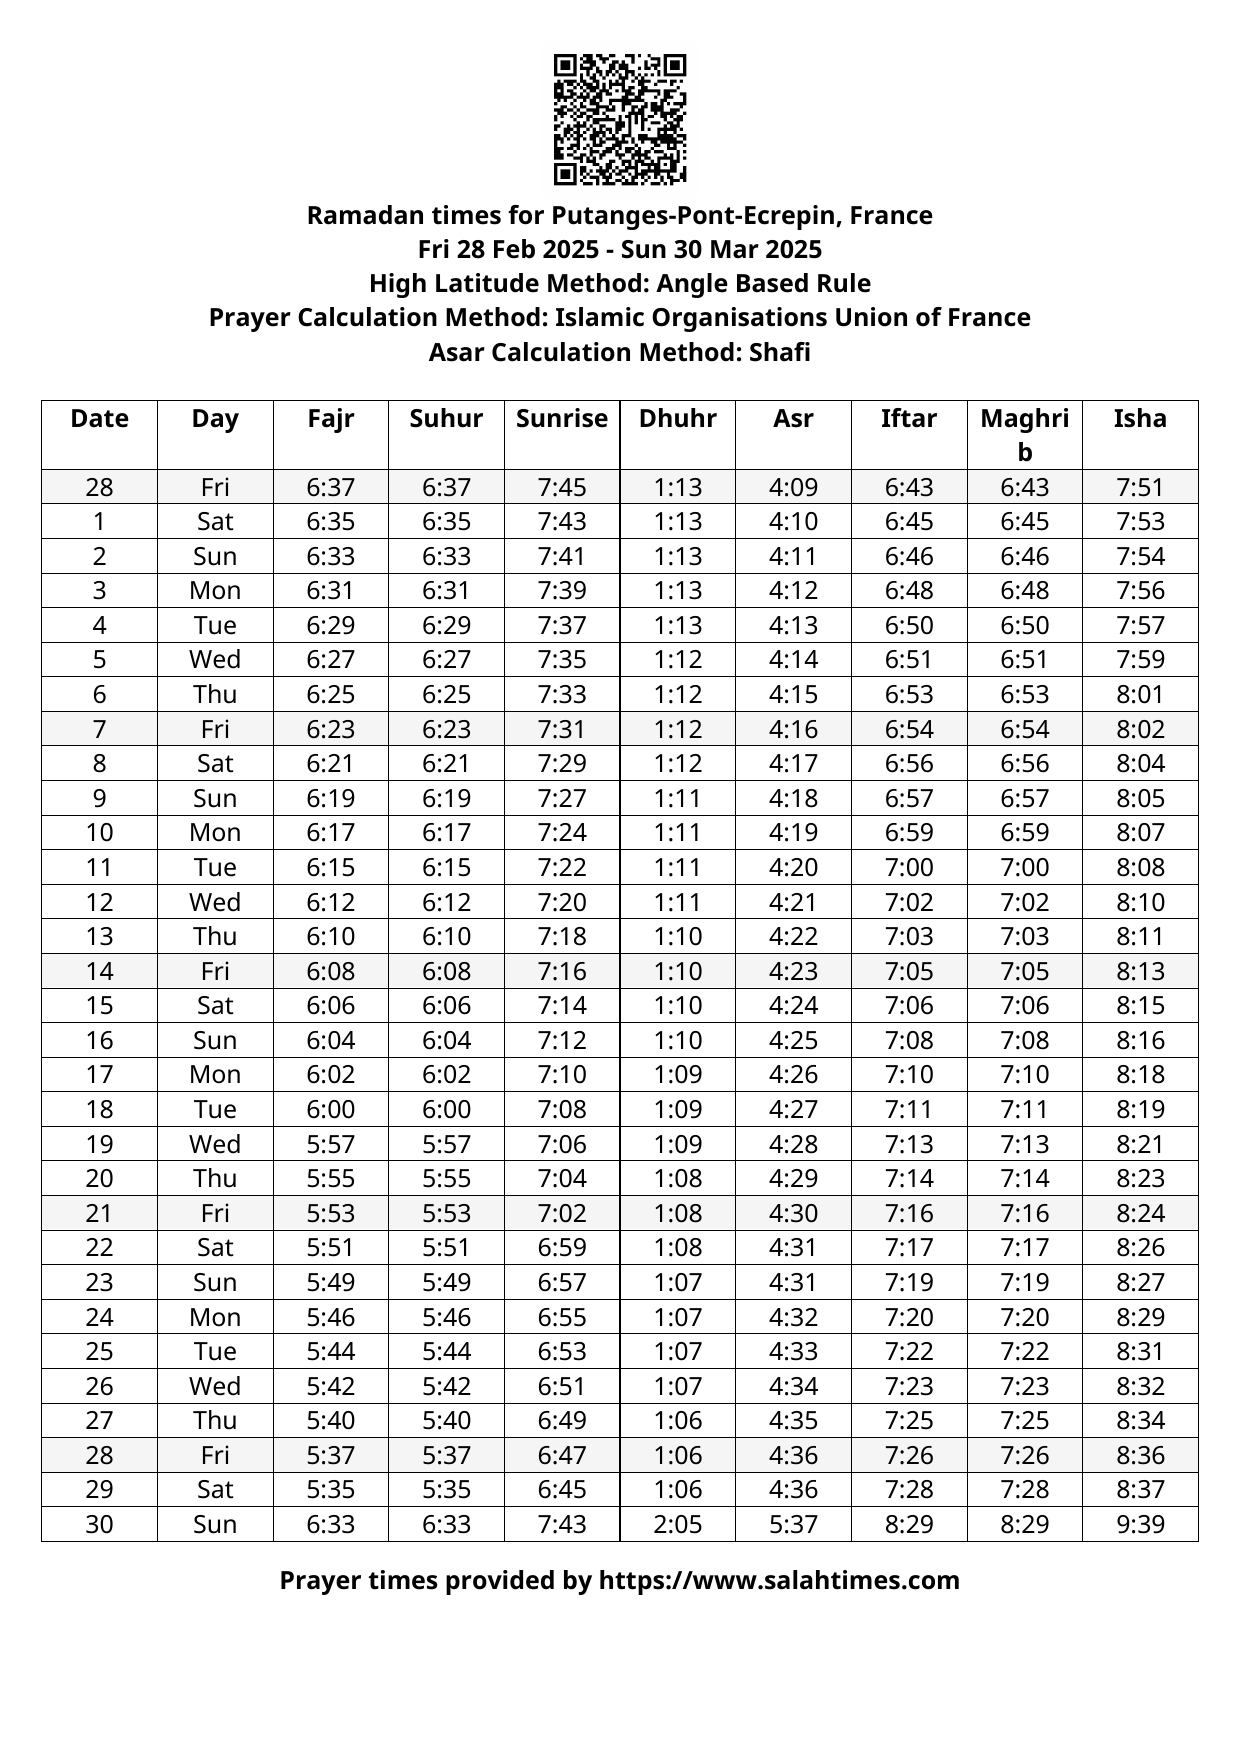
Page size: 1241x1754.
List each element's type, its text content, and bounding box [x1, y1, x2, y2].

table_cell 5:57 [274, 1127, 388, 1160]
table_cell Thu [158, 919, 273, 953]
table_cell 1:13 [621, 574, 735, 607]
table_cell 6:47 [505, 1438, 619, 1472]
table_cell 8:10 [1083, 885, 1198, 918]
table_cell 4:21 [736, 885, 851, 918]
table_cell 1:10 [621, 919, 735, 953]
table_cell 7:08 [505, 1092, 619, 1126]
table_cell 5:49 [274, 1265, 388, 1299]
table_cell 6:53 [505, 1334, 619, 1368]
picture [542, 41, 699, 198]
table_cell 1:12 [621, 746, 735, 780]
table_cell Wed [158, 1369, 273, 1402]
table_cell 6:27 [274, 643, 388, 676]
table_cell 7:05 [852, 954, 967, 987]
table_cell 5:37 [736, 1507, 851, 1541]
table_cell 13 [42, 919, 157, 953]
table_cell Tue [158, 1092, 273, 1126]
table_cell 7:02 [852, 885, 967, 918]
table_cell Sun [158, 1507, 273, 1541]
table_cell 4:14 [736, 643, 851, 676]
table_cell 4:22 [736, 919, 851, 953]
table_cell 5:44 [274, 1334, 388, 1368]
table_cell 8:34 [1083, 1404, 1198, 1437]
table_cell 7:12 [505, 1023, 619, 1057]
table_cell 6:08 [389, 954, 504, 987]
table_cell 8:11 [1083, 919, 1198, 953]
table_cell 1:10 [621, 1023, 735, 1057]
table_cell 20 [42, 1161, 157, 1195]
table_cell 7:08 [968, 1023, 1082, 1057]
table_cell 6:43 [968, 470, 1082, 503]
table_cell 4:20 [736, 850, 851, 884]
table_header Date [42, 401, 157, 469]
table_cell 6:19 [389, 781, 504, 814]
table_cell 5:46 [389, 1300, 504, 1333]
table_cell 1:12 [621, 677, 735, 711]
table_cell 6:33 [274, 539, 388, 572]
table_cell Tue [158, 608, 273, 642]
text Prayer times provided by https://www.salahtimes.com [42, 1563, 1198, 1597]
table_cell 14 [42, 954, 157, 987]
table_cell 6:59 [852, 816, 967, 849]
table_cell 1:11 [621, 781, 735, 814]
table_cell 6:59 [968, 816, 1082, 849]
table_cell 4:33 [736, 1334, 851, 1368]
table_cell 6:15 [389, 850, 504, 884]
table_cell 8:07 [1083, 816, 1198, 849]
table_cell 6:10 [274, 919, 388, 953]
table_cell 7:33 [505, 677, 619, 711]
table_cell 7:27 [505, 781, 619, 814]
table_cell 1:13 [621, 608, 735, 642]
table_cell 7:22 [505, 850, 619, 884]
table_cell 22 [42, 1231, 157, 1264]
table_cell 8:13 [1083, 954, 1198, 987]
table_cell 26 [42, 1369, 157, 1402]
table_cell 1:08 [621, 1196, 735, 1229]
table_cell 7:06 [852, 989, 967, 1022]
table_cell 6:06 [274, 989, 388, 1022]
table_cell Mon [158, 816, 273, 849]
table_cell Sat [158, 1231, 273, 1264]
table_cell 6:56 [968, 746, 1082, 780]
table_cell Fri [158, 954, 273, 987]
table_cell 6:49 [505, 1404, 619, 1437]
table_cell 1:06 [621, 1473, 735, 1506]
table_cell Mon [158, 1058, 273, 1091]
table_header Suhur [389, 401, 504, 469]
table_cell 6:15 [274, 850, 388, 884]
table_cell 7 [42, 712, 157, 745]
text Asar Calculation Method: Shafi [42, 334, 1198, 368]
table_cell Sat [158, 504, 273, 538]
table_cell 4:32 [736, 1300, 851, 1333]
table_cell 8:19 [1083, 1092, 1198, 1126]
table_cell Fri [158, 1196, 273, 1229]
table_cell 7:08 [852, 1023, 967, 1057]
table_cell Fri [158, 470, 273, 503]
table_cell 6:21 [389, 746, 504, 780]
table_cell 4:12 [736, 574, 851, 607]
table_cell 7:10 [505, 1058, 619, 1091]
table_cell 7:19 [968, 1265, 1082, 1299]
table_cell 7:13 [968, 1127, 1082, 1160]
table_header Sunrise [505, 401, 619, 469]
table_cell 15 [42, 989, 157, 1022]
table_cell Thu [158, 677, 273, 711]
table_cell 6:37 [389, 470, 504, 503]
table_cell 7:16 [852, 1196, 967, 1229]
table_cell 7:20 [505, 885, 619, 918]
table_cell 7:00 [852, 850, 967, 884]
table_cell 1:13 [621, 470, 735, 503]
table_cell 1:11 [621, 816, 735, 849]
table_cell 12 [42, 885, 157, 918]
table_cell Sun [158, 539, 273, 572]
table_cell 4:24 [736, 989, 851, 1022]
table_cell 7:23 [852, 1369, 967, 1402]
table_cell 6:45 [505, 1473, 619, 1506]
table_cell 8:24 [1083, 1196, 1198, 1229]
table_cell 6:53 [968, 677, 1082, 711]
table_cell 7:35 [505, 643, 619, 676]
table_cell 7:03 [968, 919, 1082, 953]
table_cell 8:31 [1083, 1334, 1198, 1368]
table_cell 28 [42, 470, 157, 503]
table_cell 8:16 [1083, 1023, 1198, 1057]
table_cell 6:50 [852, 608, 967, 642]
table_cell 4:27 [736, 1092, 851, 1126]
table_cell 8:18 [1083, 1058, 1198, 1091]
table_cell 1:12 [621, 712, 735, 745]
table_cell 4:18 [736, 781, 851, 814]
table_header Isha [1083, 401, 1198, 469]
table_cell 4:36 [736, 1438, 851, 1472]
table_cell 1:13 [621, 539, 735, 572]
table_cell 7:41 [505, 539, 619, 572]
table_header Dhuhr [621, 401, 735, 469]
table_cell 6:55 [505, 1300, 619, 1333]
table_cell 6:10 [389, 919, 504, 953]
table_cell 7:02 [968, 885, 1082, 918]
table_cell 7:23 [968, 1369, 1082, 1402]
table_cell 7:54 [1083, 539, 1198, 572]
table_cell 6:50 [968, 608, 1082, 642]
table_cell 1:07 [621, 1265, 735, 1299]
table_cell Mon [158, 574, 273, 607]
table_cell 9:39 [1083, 1507, 1198, 1541]
table_cell 4:09 [736, 470, 851, 503]
table_cell 6:53 [852, 677, 967, 711]
table_cell 4 [42, 608, 157, 642]
table_cell 6:37 [274, 470, 388, 503]
table_cell 7:20 [968, 1300, 1082, 1333]
table_header Iftar [852, 401, 967, 469]
table_cell 6:21 [274, 746, 388, 780]
table_cell 7:11 [852, 1092, 967, 1126]
table_cell 1:06 [621, 1438, 735, 1472]
table_cell 6:35 [389, 504, 504, 538]
table_cell 7:04 [505, 1161, 619, 1195]
table_cell 7:31 [505, 712, 619, 745]
table_cell 1:07 [621, 1369, 735, 1402]
text Fri 28 Feb 2025 - Sun 30 Mar 2025 [42, 232, 1198, 266]
table_cell 17 [42, 1058, 157, 1091]
table_cell 1 [42, 504, 157, 538]
table_cell 4:15 [736, 677, 851, 711]
table_cell 7:37 [505, 608, 619, 642]
table_cell 4:16 [736, 712, 851, 745]
table_cell 6:27 [389, 643, 504, 676]
table_cell 4:34 [736, 1369, 851, 1402]
table_cell 8:01 [1083, 677, 1198, 711]
table_cell 7:16 [968, 1196, 1082, 1229]
table_cell 4:29 [736, 1161, 851, 1195]
table_cell 4:13 [736, 608, 851, 642]
table_cell 6:12 [389, 885, 504, 918]
table_cell 6:00 [389, 1092, 504, 1126]
table_cell 4:19 [736, 816, 851, 849]
table_cell 4:31 [736, 1265, 851, 1299]
table_cell 4:31 [736, 1231, 851, 1264]
table_cell 6:33 [274, 1507, 388, 1541]
text Prayer Calculation Method: Islamic Organisations Union of France [42, 300, 1198, 334]
table_cell 5:46 [274, 1300, 388, 1333]
table_cell 6:17 [274, 816, 388, 849]
table_cell 7:51 [1083, 470, 1198, 503]
table_cell 6:48 [968, 574, 1082, 607]
table_cell 6:54 [968, 712, 1082, 745]
table_cell 6:54 [852, 712, 967, 745]
table_cell 7:39 [505, 574, 619, 607]
table_cell Tue [158, 1334, 273, 1368]
table_cell 4:25 [736, 1023, 851, 1057]
table_cell 6:45 [852, 504, 967, 538]
table_cell 7:20 [852, 1300, 967, 1333]
table_cell 7:29 [505, 746, 619, 780]
table_cell 7:10 [852, 1058, 967, 1091]
table_cell 5:40 [274, 1404, 388, 1437]
table_cell 6:56 [852, 746, 967, 780]
table_cell 6:51 [505, 1369, 619, 1402]
table_cell 7:10 [968, 1058, 1082, 1091]
table_cell 6:02 [274, 1058, 388, 1091]
table_cell 7:53 [1083, 504, 1198, 538]
table_cell 4:35 [736, 1404, 851, 1437]
table_header Asr [736, 401, 851, 469]
table_cell 3 [42, 574, 157, 607]
table_cell Sun [158, 1023, 273, 1057]
table_cell 6:33 [389, 1507, 504, 1541]
table_cell 7:25 [852, 1404, 967, 1437]
table_cell 7:28 [852, 1473, 967, 1506]
table_cell 10 [42, 816, 157, 849]
table_cell 7:18 [505, 919, 619, 953]
table_cell 28 [42, 1438, 157, 1472]
table_cell 7:22 [968, 1334, 1082, 1368]
table_cell 7:11 [968, 1092, 1082, 1126]
table_cell 9 [42, 781, 157, 814]
table_cell 24 [42, 1300, 157, 1333]
table_cell 30 [42, 1507, 157, 1541]
table_cell 5:57 [389, 1127, 504, 1160]
table_cell 5:42 [274, 1369, 388, 1402]
table_cell 1:10 [621, 989, 735, 1022]
table_cell 5:53 [389, 1196, 504, 1229]
table_cell 7:56 [1083, 574, 1198, 607]
table_cell 1:11 [621, 850, 735, 884]
table_cell 5 [42, 643, 157, 676]
table_cell 1:13 [621, 504, 735, 538]
table_cell 25 [42, 1334, 157, 1368]
table_cell 6:43 [852, 470, 967, 503]
table_cell 5:37 [274, 1438, 388, 1472]
table_cell Wed [158, 885, 273, 918]
table_cell 1:09 [621, 1127, 735, 1160]
table_cell Wed [158, 1127, 273, 1160]
table_cell 4:10 [736, 504, 851, 538]
table_cell Fri [158, 712, 273, 745]
table_cell 1:06 [621, 1404, 735, 1437]
table_cell 6:33 [389, 539, 504, 572]
table_cell 7:28 [968, 1473, 1082, 1506]
table_cell 7:26 [968, 1438, 1082, 1472]
table_cell 7:00 [968, 850, 1082, 884]
table_cell 6:23 [389, 712, 504, 745]
table_cell 6:57 [968, 781, 1082, 814]
table_cell 1:08 [621, 1231, 735, 1264]
table_cell 7:26 [852, 1438, 967, 1472]
table_cell 5:40 [389, 1404, 504, 1437]
table_cell 1:07 [621, 1300, 735, 1333]
table_cell 7:14 [968, 1161, 1082, 1195]
table_cell 7:22 [852, 1334, 967, 1368]
table_cell 7:05 [968, 954, 1082, 987]
table_cell 7:13 [852, 1127, 967, 1160]
table_cell 6:51 [968, 643, 1082, 676]
table_cell 2 [42, 539, 157, 572]
table_cell 6:48 [852, 574, 967, 607]
table_cell 7:14 [505, 989, 619, 1022]
table_cell 8:26 [1083, 1231, 1198, 1264]
text High Latitude Method: Angle Based Rule [42, 266, 1198, 300]
table_cell 5:44 [389, 1334, 504, 1368]
table_cell 8:15 [1083, 989, 1198, 1022]
table_cell 7:24 [505, 816, 619, 849]
table_cell 7:16 [505, 954, 619, 987]
table_cell Sun [158, 1265, 273, 1299]
table_cell 27 [42, 1404, 157, 1437]
table_cell 21 [42, 1196, 157, 1229]
table_cell 6:57 [505, 1265, 619, 1299]
table_cell 8:37 [1083, 1473, 1198, 1506]
table_cell 1:09 [621, 1058, 735, 1091]
table_cell Sat [158, 1473, 273, 1506]
table_cell 7:43 [505, 1507, 619, 1541]
table_cell Thu [158, 1404, 273, 1437]
table_cell Thu [158, 1161, 273, 1195]
table_cell 6:46 [968, 539, 1082, 572]
table_cell 6:45 [968, 504, 1082, 538]
table_cell 6:06 [389, 989, 504, 1022]
table_cell Tue [158, 850, 273, 884]
table_cell 1:07 [621, 1334, 735, 1368]
table_cell 6:04 [274, 1023, 388, 1057]
table_cell 7:59 [1083, 643, 1198, 676]
table_cell 4:11 [736, 539, 851, 572]
table_cell 8:29 [852, 1507, 967, 1541]
table_header Maghrib [968, 401, 1082, 469]
table_header Day [158, 401, 273, 469]
table_cell 6:31 [389, 574, 504, 607]
table_cell 8:04 [1083, 746, 1198, 780]
table_cell 6:51 [852, 643, 967, 676]
table_cell 5:37 [389, 1438, 504, 1472]
table_cell 7:57 [1083, 608, 1198, 642]
table_cell 7:06 [968, 989, 1082, 1022]
table_cell 1:09 [621, 1092, 735, 1126]
table_cell 6:29 [389, 608, 504, 642]
table_cell 4:28 [736, 1127, 851, 1160]
table_cell 4:23 [736, 954, 851, 987]
table_cell 5:53 [274, 1196, 388, 1229]
table_cell 6:19 [274, 781, 388, 814]
text Ramadan times for Putanges-Pont-Ecrepin, France [42, 198, 1198, 232]
table_cell 7:19 [852, 1265, 967, 1299]
table_cell 1:11 [621, 885, 735, 918]
table_cell 6:25 [389, 677, 504, 711]
table_cell Sun [158, 781, 273, 814]
table_cell 6:12 [274, 885, 388, 918]
table_cell 1:12 [621, 643, 735, 676]
table_cell 8:29 [1083, 1300, 1198, 1333]
table_cell 23 [42, 1265, 157, 1299]
table_cell 5:55 [389, 1161, 504, 1195]
table_cell 6:29 [274, 608, 388, 642]
table_cell 7:25 [968, 1404, 1082, 1437]
table_cell 6:46 [852, 539, 967, 572]
table_cell 6:25 [274, 677, 388, 711]
table_cell 6 [42, 677, 157, 711]
table_cell 8:32 [1083, 1369, 1198, 1402]
table_cell 7:03 [852, 919, 967, 953]
table_cell 6:00 [274, 1092, 388, 1126]
table_cell 5:35 [389, 1473, 504, 1506]
table_cell 5:49 [389, 1265, 504, 1299]
table_cell 7:43 [505, 504, 619, 538]
table_cell 8:21 [1083, 1127, 1198, 1160]
table_cell 5:55 [274, 1161, 388, 1195]
table_cell 6:59 [505, 1231, 619, 1264]
table_cell Fri [158, 1438, 273, 1472]
table_cell 6:08 [274, 954, 388, 987]
table_cell 8:02 [1083, 712, 1198, 745]
table_cell 6:23 [274, 712, 388, 745]
table_cell 19 [42, 1127, 157, 1160]
table_cell 29 [42, 1473, 157, 1506]
table_cell 5:51 [389, 1231, 504, 1264]
table_cell 4:17 [736, 746, 851, 780]
table_cell 8 [42, 746, 157, 780]
table_cell 11 [42, 850, 157, 884]
table_cell 7:45 [505, 470, 619, 503]
table_cell 18 [42, 1092, 157, 1126]
table_cell 7:17 [968, 1231, 1082, 1264]
table_cell 5:51 [274, 1231, 388, 1264]
table_cell Sat [158, 746, 273, 780]
table_cell 6:04 [389, 1023, 504, 1057]
table_cell 2:05 [621, 1507, 735, 1541]
table_cell 4:26 [736, 1058, 851, 1091]
table_cell 6:35 [274, 504, 388, 538]
table_cell 8:05 [1083, 781, 1198, 814]
table_cell 1:08 [621, 1161, 735, 1195]
table_cell 8:23 [1083, 1161, 1198, 1195]
table_cell 6:31 [274, 574, 388, 607]
table_cell 16 [42, 1023, 157, 1057]
table_cell Wed [158, 643, 273, 676]
table_cell Mon [158, 1300, 273, 1333]
table_cell 8:08 [1083, 850, 1198, 884]
table_cell 6:17 [389, 816, 504, 849]
table_cell 8:29 [968, 1507, 1082, 1541]
table_cell 4:30 [736, 1196, 851, 1229]
table_cell 8:27 [1083, 1265, 1198, 1299]
table_cell 8:36 [1083, 1438, 1198, 1472]
table_cell 7:02 [505, 1196, 619, 1229]
table_cell 4:36 [736, 1473, 851, 1506]
table_cell Sat [158, 989, 273, 1022]
table_cell 7:17 [852, 1231, 967, 1264]
table_cell 5:35 [274, 1473, 388, 1506]
table_cell 7:06 [505, 1127, 619, 1160]
table_cell 5:42 [389, 1369, 504, 1402]
table_cell 6:02 [389, 1058, 504, 1091]
table_header Fajr [274, 401, 388, 469]
table_cell 7:14 [852, 1161, 967, 1195]
table_cell 1:10 [621, 954, 735, 987]
table_cell 6:57 [852, 781, 967, 814]
